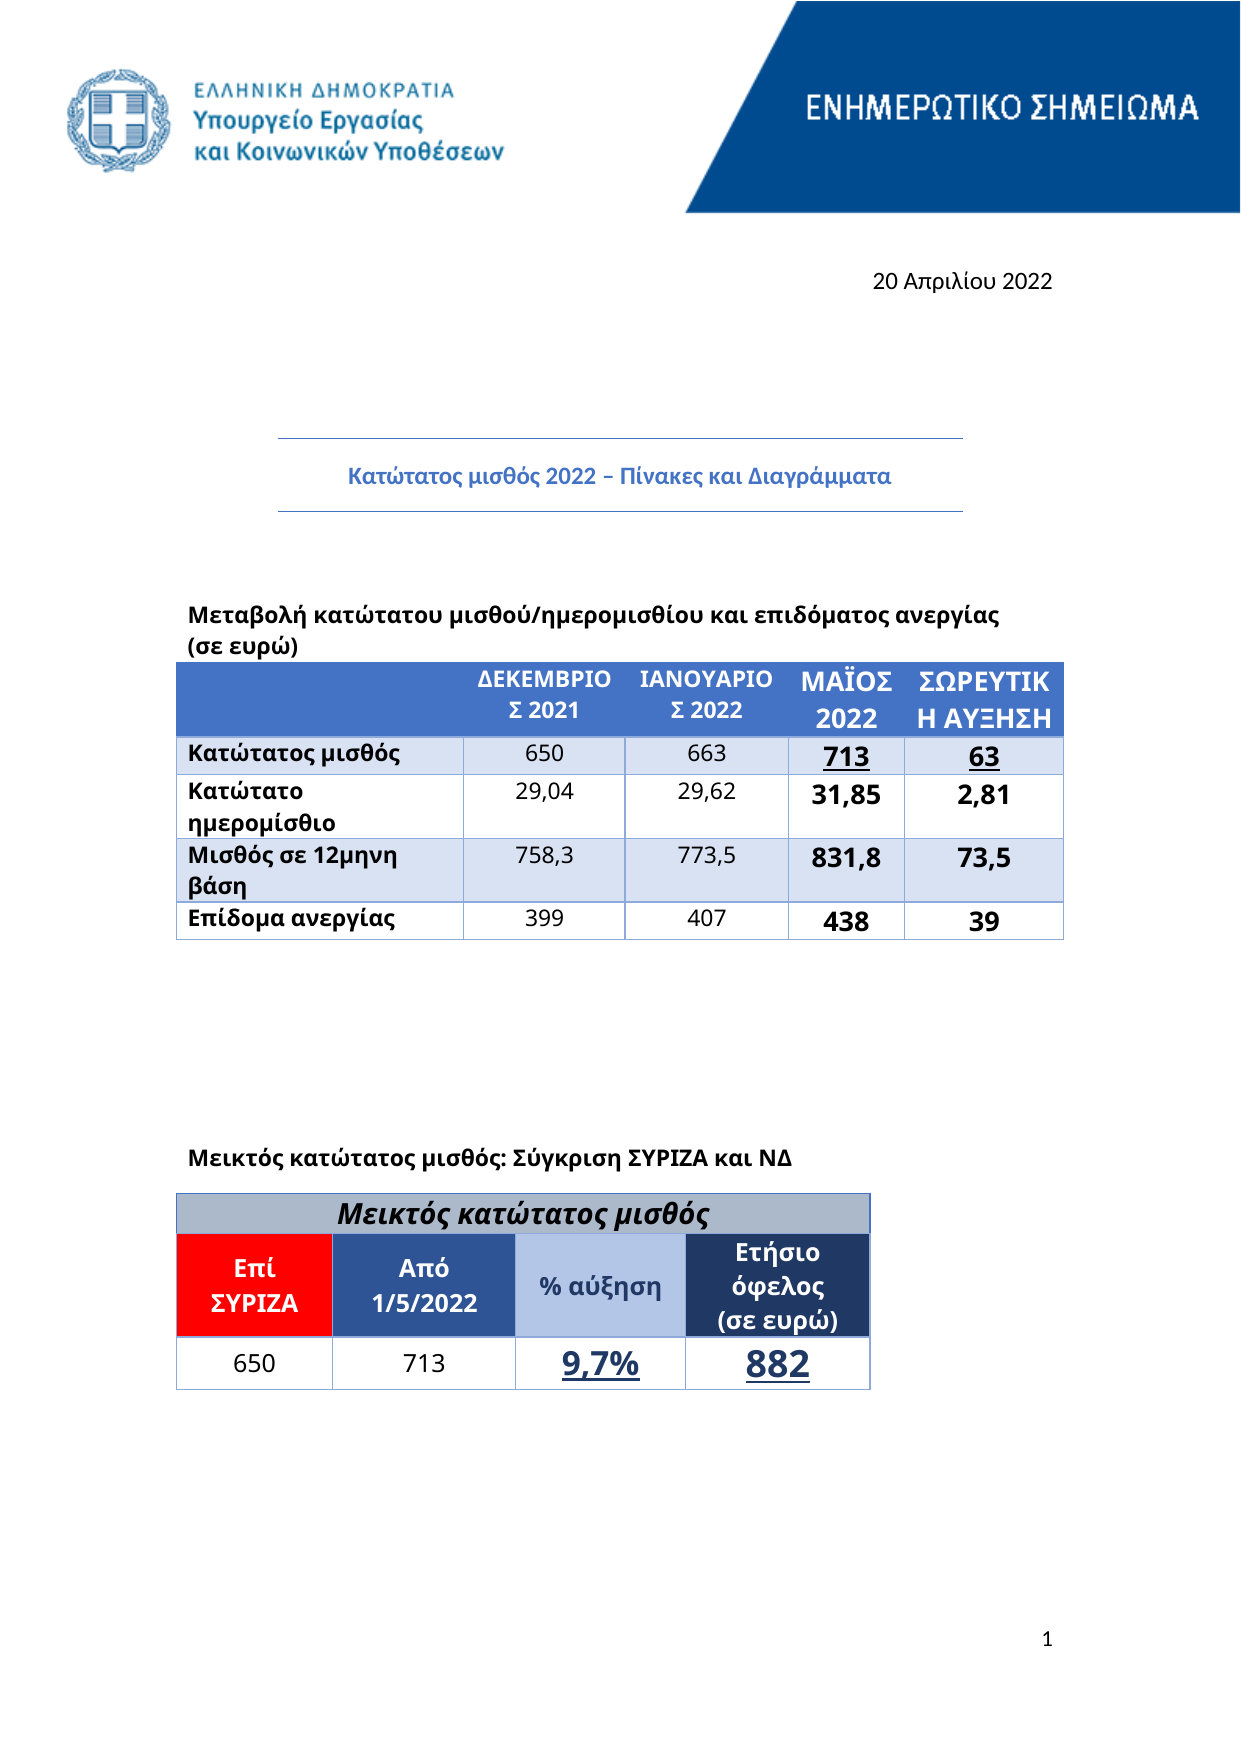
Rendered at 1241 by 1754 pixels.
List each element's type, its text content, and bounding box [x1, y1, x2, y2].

table_cell % αύξηση [516, 1234, 685, 1336]
table_cell 31,85 [789, 775, 904, 838]
table_cell 882 [686, 1338, 869, 1388]
table_cell Από 1/5/2022 [333, 1234, 515, 1336]
table_header ΙΑΝΟΥΑΡΙΟΣ 2022 [626, 663, 788, 736]
table_cell 831,8 [789, 839, 904, 901]
table_cell Ετήσιο όφελος (σε ευρώ) [686, 1234, 869, 1336]
text Κατώτατος μισθός 2022 – Πίνακες και Διαγράμματα [277, 439, 963, 512]
table_cell 758,3 [464, 839, 624, 901]
picture [1, 1, 1241, 259]
table_header ΔΕΚΕΜΒΡΙΟΣ 2021 [464, 663, 624, 736]
table_cell 713 [789, 738, 904, 774]
table_cell 438 [789, 903, 904, 939]
table_cell Κατώτατος μισθός [177, 738, 463, 774]
text Μεικτός κατώτατος μισθός: Σύγκριση ΣΥΡΙΖΑ και ΝΔ [187, 1142, 1053, 1173]
table_cell 650 [177, 1338, 332, 1388]
table_cell Μισθός σε 12μηνη βάση [177, 839, 463, 901]
text (σε ευρώ) [187, 630, 1053, 662]
table_cell 9,7% [516, 1338, 685, 1388]
table_cell 39 [905, 903, 1063, 939]
table_header ΜΑΪΟΣ 2022 [789, 663, 904, 736]
table_cell Επί ΣΥΡΙΖΑ [177, 1234, 332, 1336]
table_header ΣΩΡΕΥΤΙΚΗ ΑΥΞΗΣΗ [905, 663, 1063, 736]
table_cell 407 [626, 903, 788, 939]
table_cell 29,62 [626, 775, 788, 838]
table_cell 650 [464, 738, 624, 774]
table_cell Επίδομα ανεργίας [177, 903, 463, 939]
table_cell 73,5 [905, 839, 1063, 901]
table_cell 29,04 [464, 775, 624, 838]
table_header [177, 663, 463, 736]
table_cell 63 [905, 738, 1063, 774]
table_cell Κατώτατο ημερομίσθιο [177, 775, 463, 838]
table_cell 399 [464, 903, 624, 939]
table_cell 773,5 [626, 839, 788, 901]
table_header Μεικτός κατώτατος μισθός [177, 1194, 869, 1233]
table_cell 663 [626, 738, 788, 774]
text Μεταβολή κατώτατου μισθού/ημερομισθίου και επιδόματος ανεργίας [187, 599, 1053, 630]
table_cell 713 [333, 1338, 515, 1388]
text 20 Απριλίου 2022 [187, 150, 1053, 295]
table_cell 2,81 [905, 775, 1063, 838]
